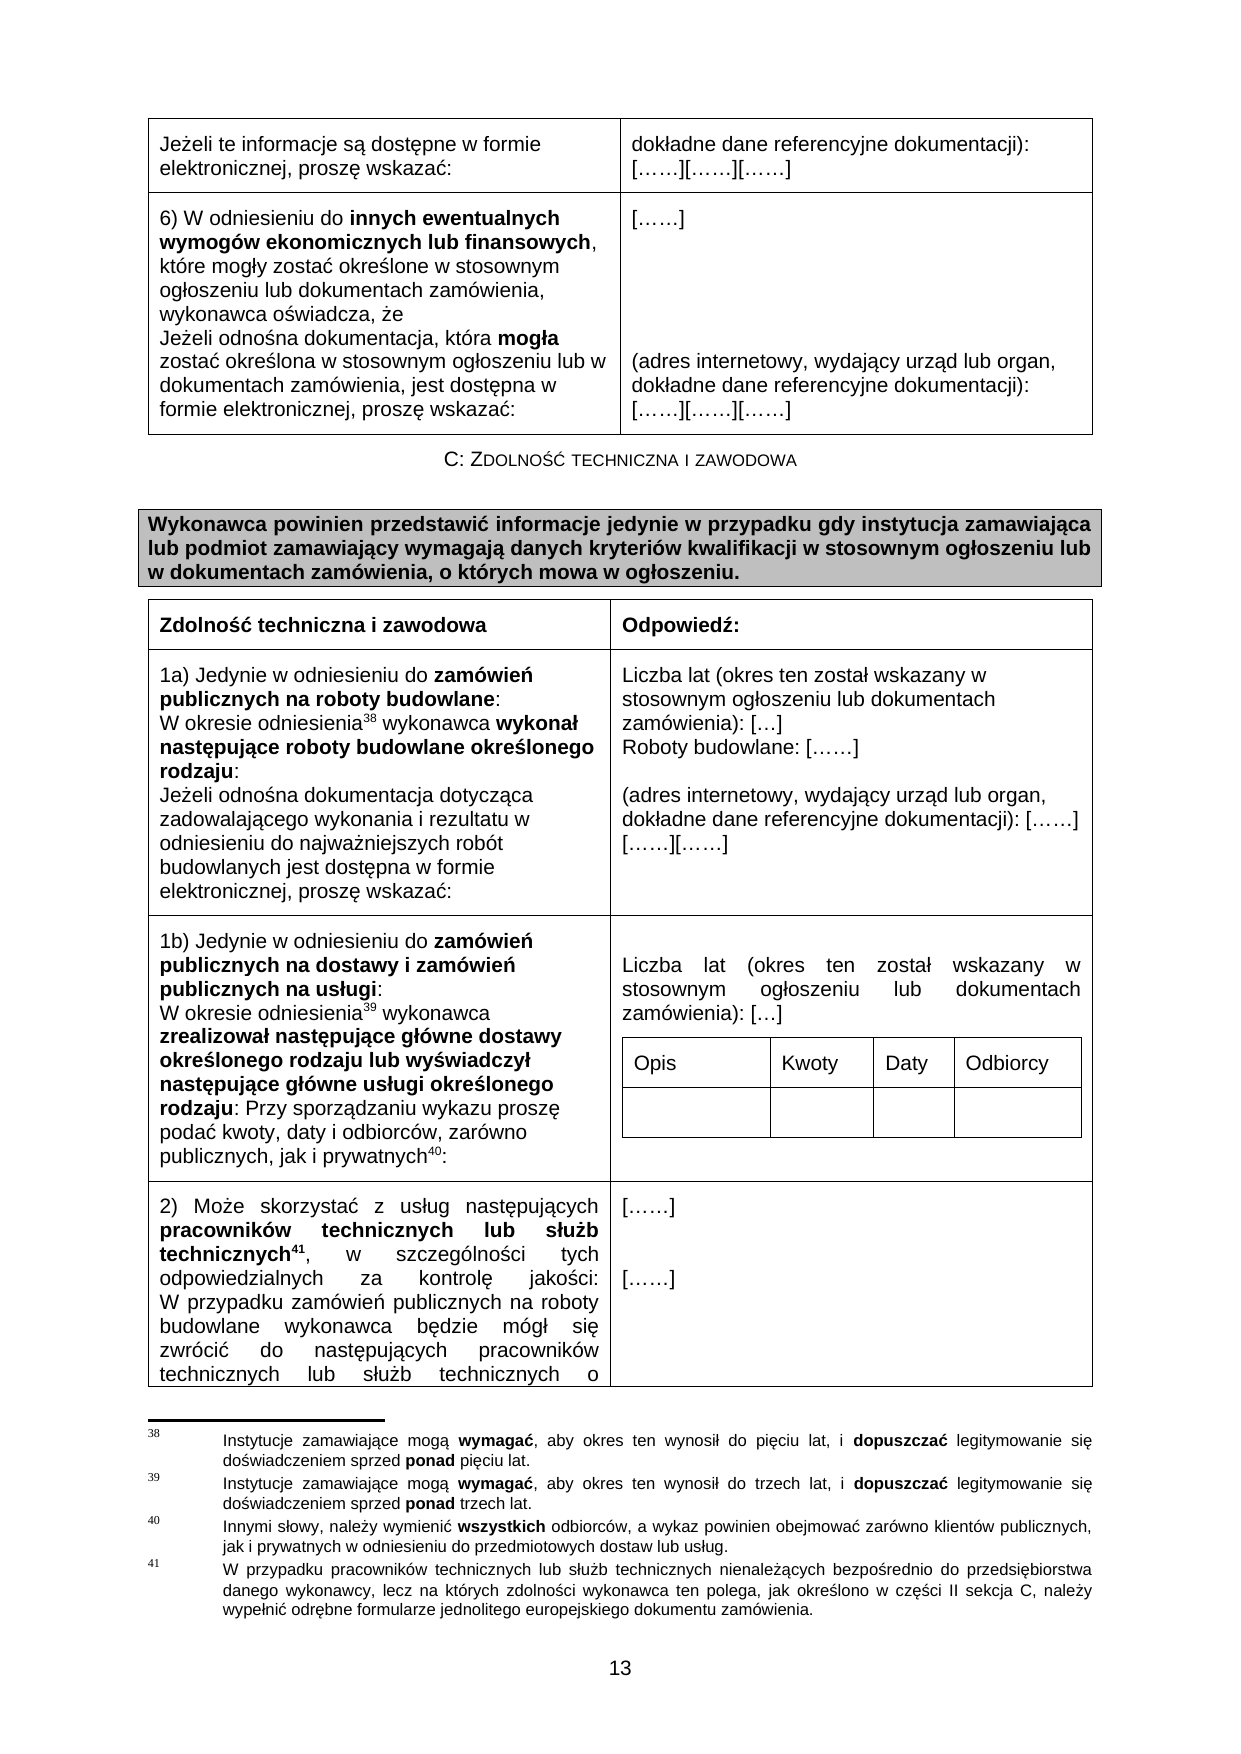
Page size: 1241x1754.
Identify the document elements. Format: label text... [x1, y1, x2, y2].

table_cell Liczba lat (okres ten został wskazany w stosownym ogłoszeniu lub dokumentach zamówienia): […] [611, 916, 1092, 1181]
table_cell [149, 1182, 610, 1386]
table_header Zdolność techniczna i zawodowa [149, 600, 610, 649]
text Wykonawca powinien przedstawić informacje jedynie w przypadku gdy instytucja zamawiająca lub podmiot zamawiający wymagają danych kryteriów kwalifikacji w stosownym ogłoszeniu lub w dokumentach zamówienia, o których mowa w ogłoszeniu. [139, 510, 1101, 586]
table_cell 6) W odniesieniu do innych ewentualnych wymogów ekonomicznych lub finansowych, które mogły zostać określone w stosownym ogłoszeniu lub dokumentach zamówienia, wykonawca oświadcza, że Jeżeli odnośna dokumentacja, która mogła zostać określona w stosownym ogłoszeniu lub w dokumentach zamówienia, jest dostępna w formie elektronicznej, proszę wskazać: [149, 193, 620, 434]
table_cell 1b) Jedynie w odniesieniu do zamówień publicznych na dostawy i zamówień publicznych na usługi: W okresie odniesienia wykonawca zrealizował następujące główne dostawy określonego rodzaju lub wyświadczył następujące główne usługi określonego rodzaju: Przy sporządzaniu wykazu proszę podać kwoty, daty i odbiorców, zarówno publicznych, jak i prywatnych: [149, 916, 610, 1181]
table_cell 1a) Jedynie w odniesieniu do zamówień publicznych na roboty budowlane: W okresie odniesienia wykonawca wykonał następujące roboty budowlane określonego rodzaju: Jeżeli odnośna dokumentacja dotycząca zadowalającego wykonania i rezultatu w odniesieniu do najważniejszych robót budowlanych jest dostępna w formie elektronicznej, proszę wskazać: [149, 650, 610, 915]
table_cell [621, 119, 1092, 192]
table_cell [……] [……] [611, 1182, 1092, 1386]
table_header Odpowiedź: [611, 600, 1092, 649]
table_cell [149, 119, 620, 192]
table_cell [……] (adres internetowy, wydający urząd lub organ, dokładne dane referencyjne dokumentacji): [……][……][……] [621, 193, 1092, 434]
title C: Zdolność techniczna i zawodowa [148, 447, 1093, 471]
table_cell Liczba lat (okres ten został wskazany w stosownym ogłoszeniu lub dokumentach zamówienia): […] Roboty budowlane: [……] (adres internetowy, wydający urząd lub organ, dokładne dane referencyjne dokumentacji): [……][……][……] [611, 650, 1092, 915]
